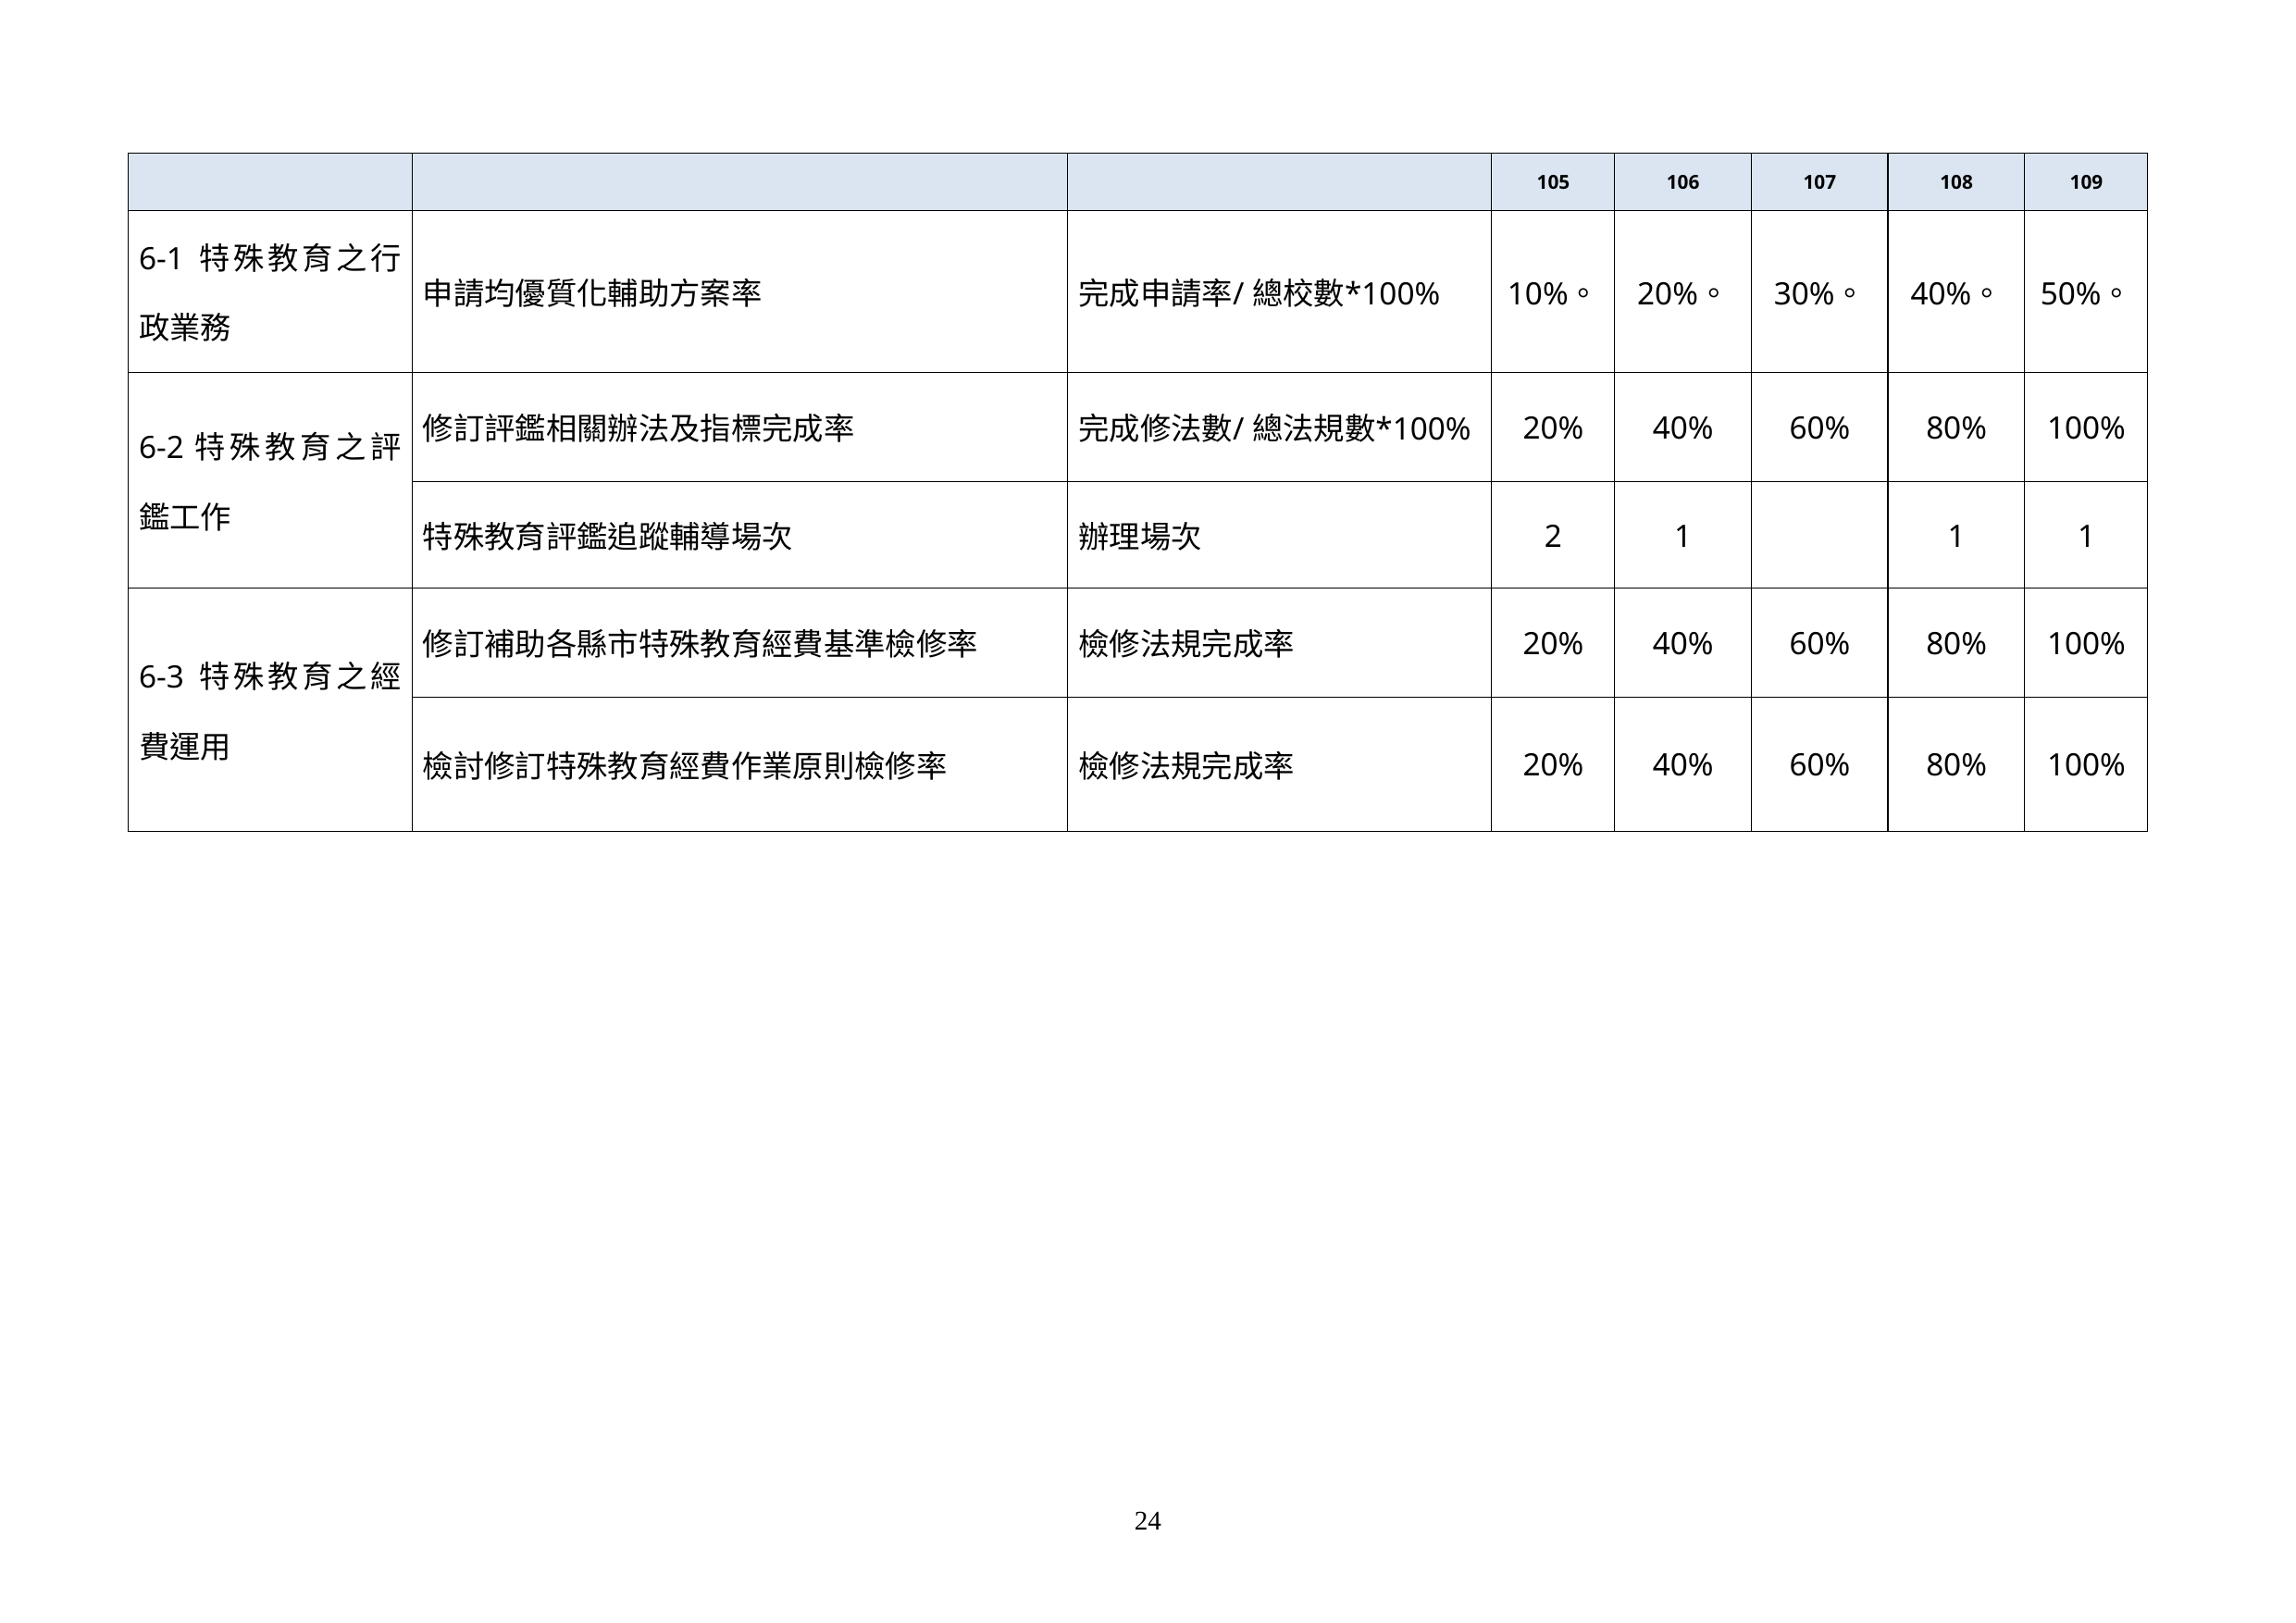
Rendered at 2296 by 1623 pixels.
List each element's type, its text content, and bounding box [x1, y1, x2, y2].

table_cell 80% [1889, 588, 2024, 696]
table_cell 105 [1492, 154, 1614, 210]
table_cell 完成申請率/ 總校數*100% [1068, 211, 1491, 372]
table_cell 1 [2025, 482, 2147, 588]
table_cell 109 [2025, 154, 2147, 210]
table_cell 特殊教育評鑑追蹤輔導場次 [413, 482, 1067, 588]
table_cell 60% [1752, 588, 1887, 696]
table_cell 修訂補助各縣市特殊教育經費基準檢修率 [413, 588, 1067, 696]
table_cell 2 [1492, 482, 1614, 588]
table_cell 10%。 [1492, 211, 1614, 372]
table_cell 107 [1752, 154, 1887, 210]
table_cell 80% [1889, 698, 2024, 831]
table_cell 20% [1492, 698, 1614, 831]
table_cell 20% [1492, 588, 1614, 696]
table_cell 檢修法規完成率 [1068, 698, 1491, 831]
table_cell 6-2特殊教育之評鑑工作 [129, 373, 412, 588]
table_cell 檢修法規完成率 [1068, 588, 1491, 696]
table_cell 辦理場次 [1068, 482, 1491, 588]
table_cell 修訂評鑑相關辦法及指標完成率 [413, 373, 1067, 481]
table_cell 50%。 [2025, 211, 2147, 372]
table_cell 1 [1615, 482, 1751, 588]
table_cell 1 [1889, 482, 2024, 588]
table_cell 關鍵績效指標 [413, 154, 1067, 210]
table_cell 20% [1492, 373, 1614, 481]
table_cell 40% [1615, 588, 1751, 696]
table_cell 60% [1752, 373, 1887, 481]
table_cell 100% [2025, 698, 2147, 831]
table_cell 6-3 特殊教育之經費運用 [129, 588, 412, 831]
table_cell 106 [1615, 154, 1751, 210]
table_cell 20%。 [1615, 211, 1751, 372]
table_cell 100% [2025, 373, 2147, 481]
table_cell 6-1 特殊教育之行政業務 [129, 211, 412, 372]
table_cell 80% [1889, 373, 2024, 481]
table_cell 衡量標準 [1068, 154, 1491, 210]
table_cell 30%。 [1752, 211, 1887, 372]
table_cell 60% [1752, 698, 1887, 831]
table_cell 108 [1889, 154, 2024, 210]
table_cell 檢討修訂特殊教育經費作業原則檢修率 [413, 698, 1067, 831]
table_cell 40% [1615, 698, 1751, 831]
table_cell 40%。 [1889, 211, 2024, 372]
table_cell [1752, 482, 1887, 588]
table_cell 100% [2025, 588, 2147, 696]
table_cell 實施項目 [129, 154, 412, 210]
table_cell 40% [1615, 373, 1751, 481]
table_cell 申請均優質化輔助方案率 [413, 211, 1067, 372]
table_cell 完成修法數/ 總法規數*100% [1068, 373, 1491, 481]
